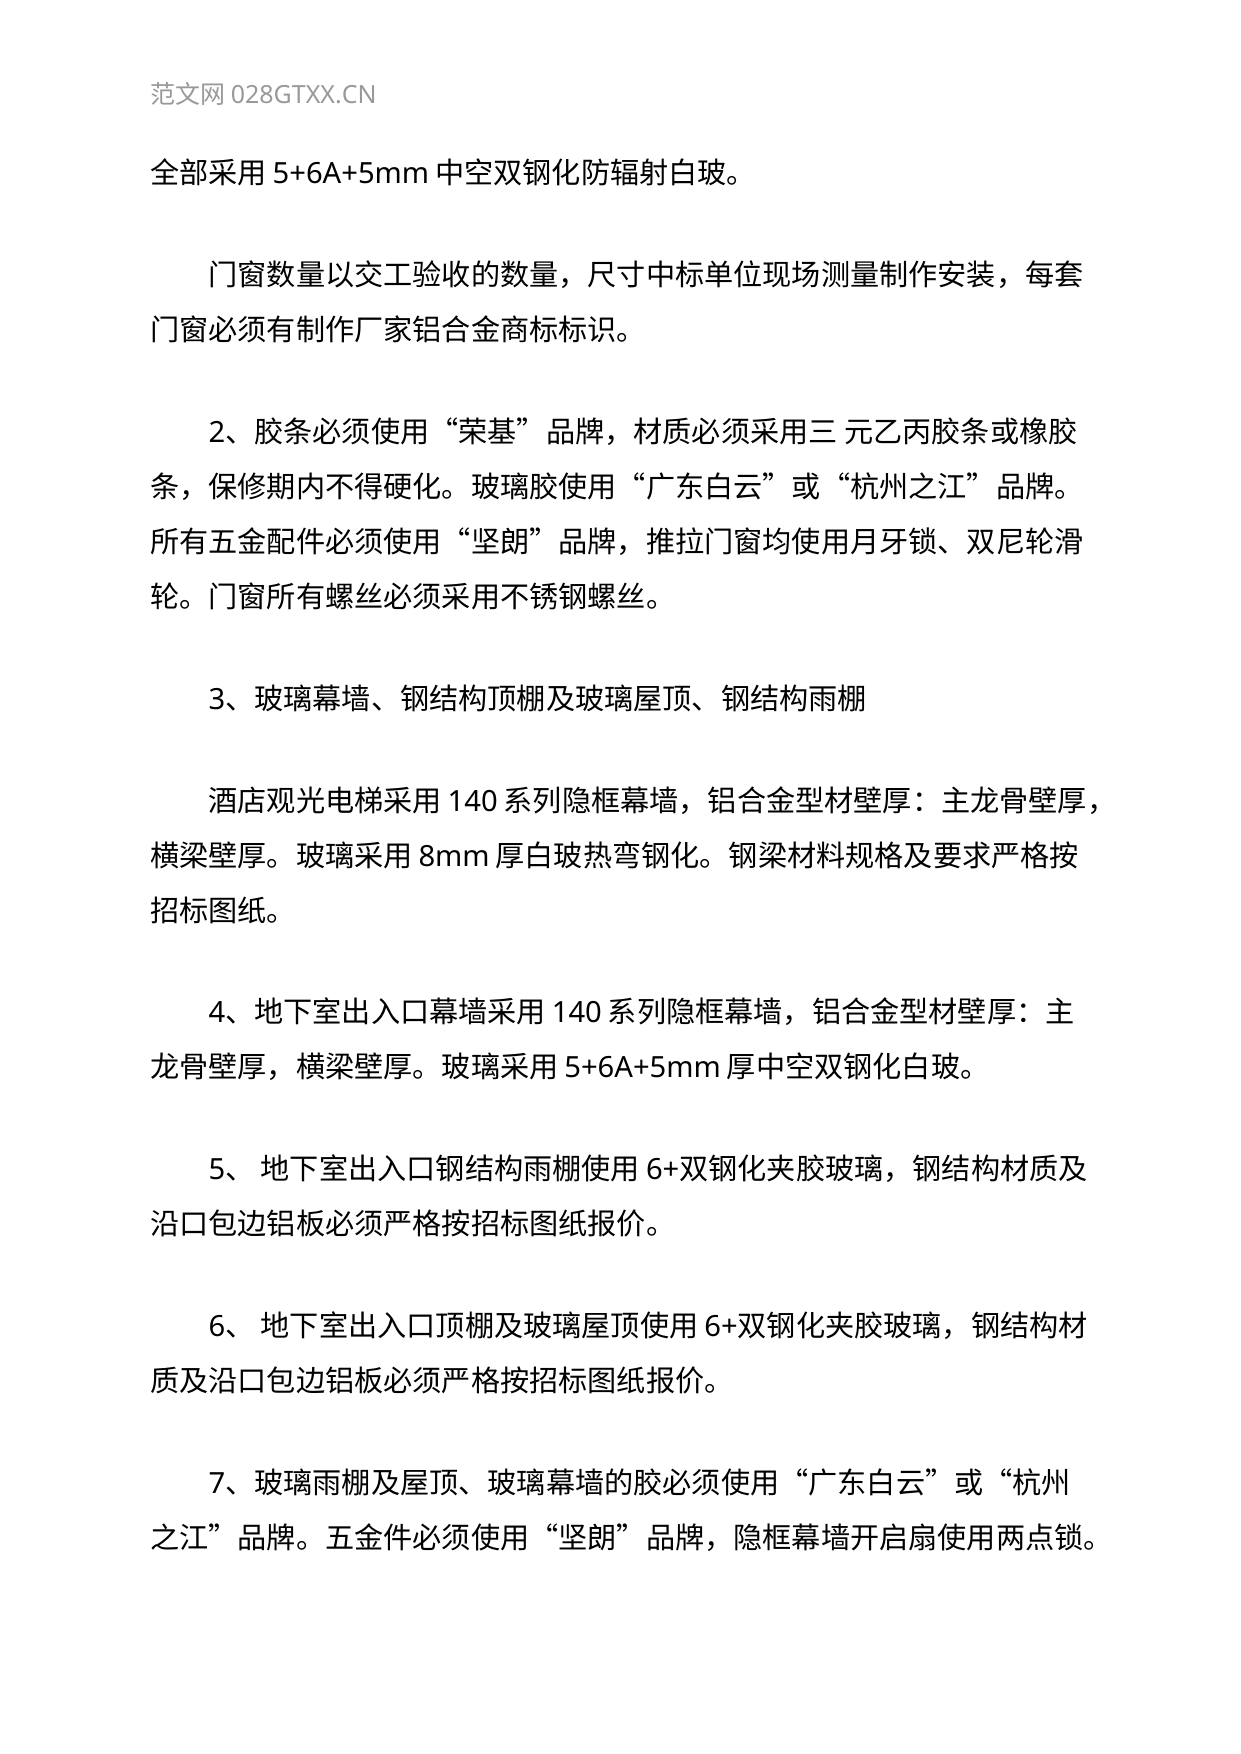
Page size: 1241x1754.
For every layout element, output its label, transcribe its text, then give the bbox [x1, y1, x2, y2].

text 门窗数量以交工验收的数量，尺寸中标单位现场测量制作安装，每套门窗必须有制作厂家铝合金商标标识。 [150, 252, 1090, 349]
text 2、胶条必须使用“荣基”品牌，材质必须采用三 元乙丙胶条或橡胶条，保修期内不得硬化。玻璃胶使用“广东白云”或“杭州之江”品牌。所有五金配件必须使用“坚朗”品牌，推拉门窗均使用月牙锁、双尼轮滑轮。门窗所有螺丝必须采用不锈钢螺丝。 [150, 409, 1090, 616]
text 酒店观光电梯采用140系列隐框幕墙，铝合金型材壁厚：主龙骨壁厚，横梁壁厚。玻璃采用8mm厚白玻热弯钢化。钢梁材料规格及要求严格按招标图纸。 [150, 777, 1090, 929]
text 5、 地下室出入口钢结构雨棚使用6+双钢化夹胶玻璃，钢结构材质及沿口包边铝板必须严格按招标图纸报价。 [150, 1146, 1090, 1243]
text 7、玻璃雨棚及屋顶、玻璃幕墙的胶必须使用“广东白云”或“杭州之江”品牌。五金件必须使用“坚朗”品牌，隐框幕墙开启扇使用两点锁。 [150, 1459, 1090, 1557]
text 3、玻璃幕墙、钢结构顶棚及玻璃屋顶、钢结构雨棚 [150, 675, 1090, 718]
text 6、 地下室出入口顶棚及玻璃屋顶使用6+双钢化夹胶玻璃，钢结构材质及沿口包边铝板必须严格按招标图纸报价。 [150, 1303, 1090, 1400]
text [150, 150, 1090, 192]
text 4、地下室出入口幕墙采用140系列隐框幕墙，铝合金型材壁厚：主龙骨壁厚，横梁壁厚。玻璃采用5+6A+5mm厚中空双钢化白玻。 [150, 989, 1090, 1086]
